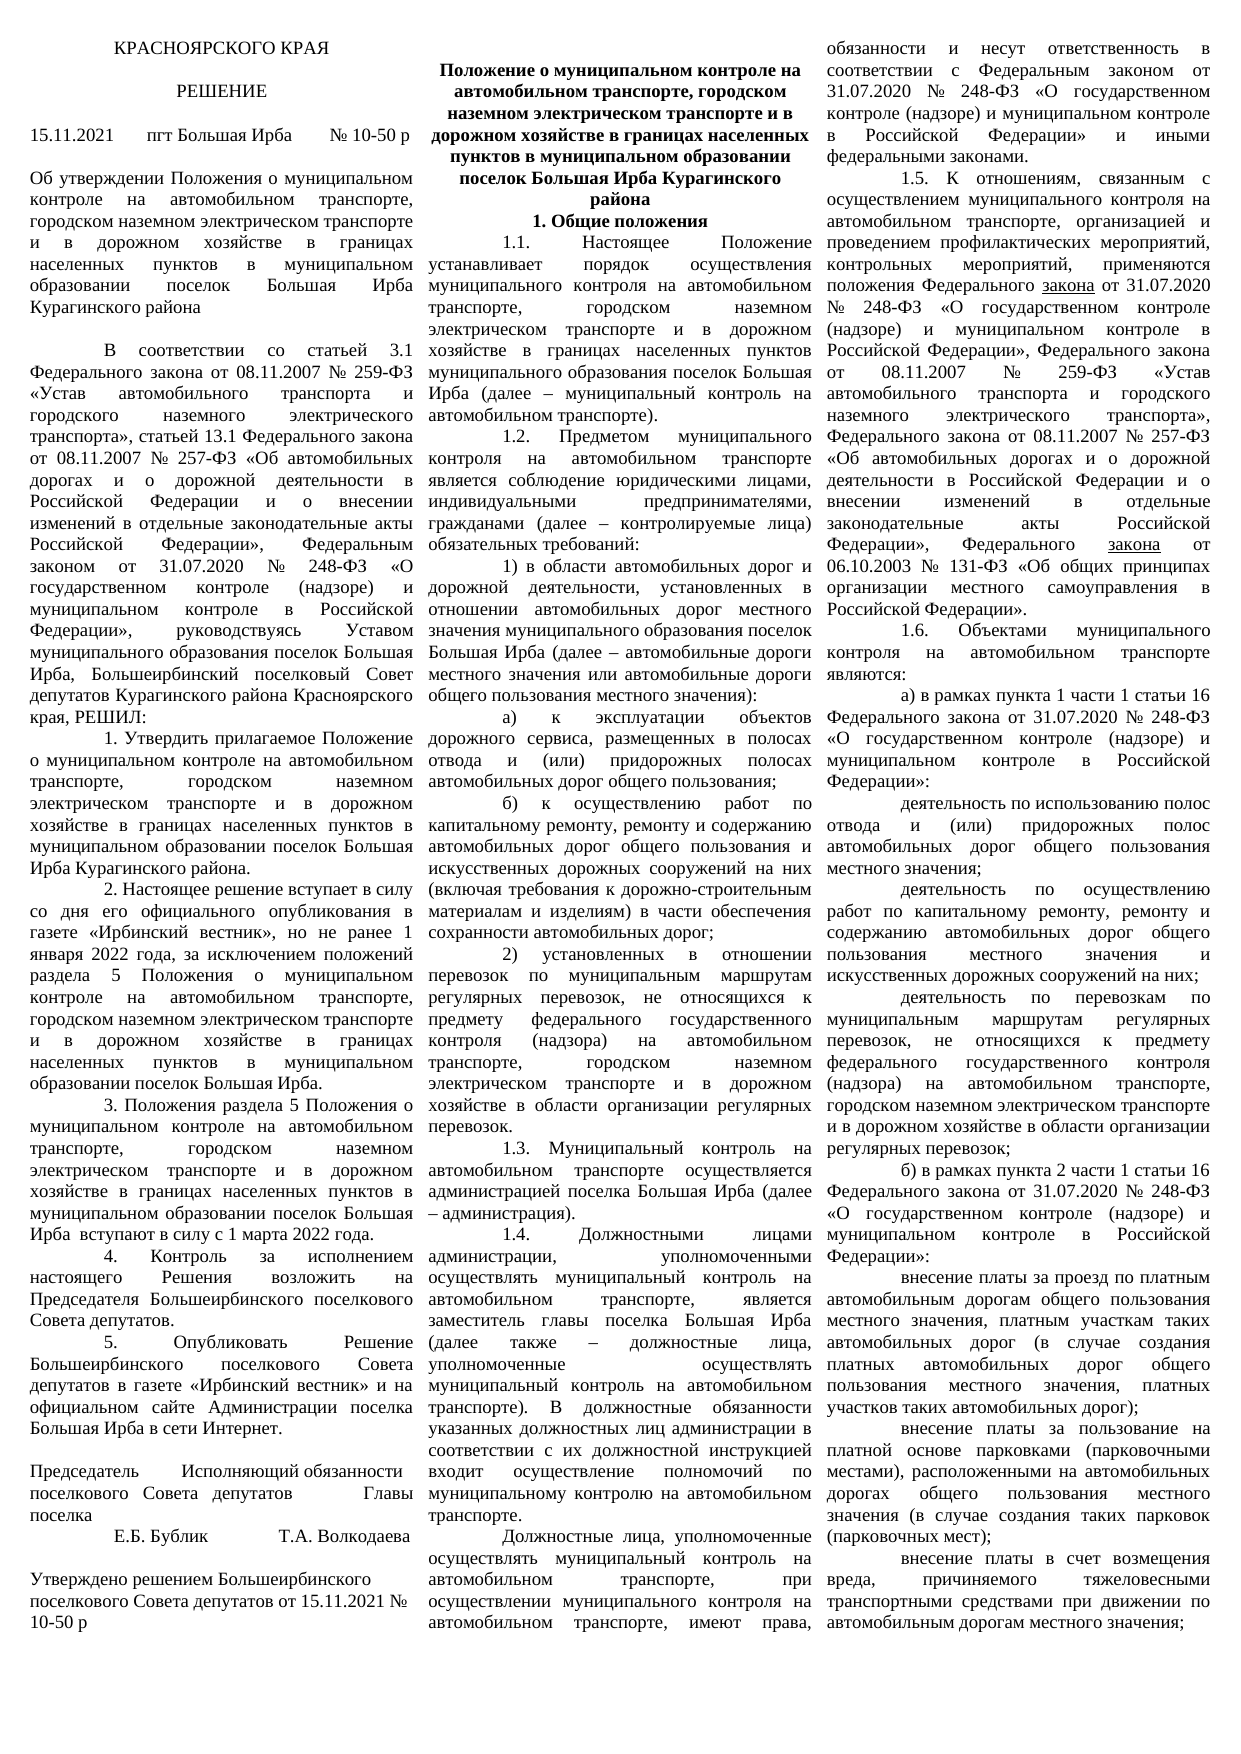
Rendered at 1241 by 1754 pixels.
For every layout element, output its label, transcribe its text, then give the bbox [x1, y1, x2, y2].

text Должностные лица, уполномоченные осуществлять муниципальный контроль на автомобильном транспорте, при осуществлении муниципального контроля на автомобильном транспорте, имеют права, обязанности и несут ответственность в соответствии с Федеральным законом от 31.07.2020 № 248-ФЗ «О государственном контроле (надзоре) и муниципальном контроле в Российской Федерации» и иными федеральными законами. [428, 1525, 812, 1633]
text В соответствии со статьей 3.1 Федерального закона от 08.11.2007 № 259-ФЗ «Устав автомобильного транспорта и городского наземного электрического транспорта», статьей 13.1 Федерального закона от 08.11.2007 № 257-ФЗ «Об автомобильных дорогах и о дорожной деятельности в Российской Федерации и о внесении изменений в отдельные законодательные акты Российской Федерации», Федеральным законом от 31.07.2020 № 248-ФЗ «О государственном контроле (надзоре) и муниципальном контроле в Российской Федерации», руководствуясь Уставом муниципального образования поселок Большая Ирба, Большеирбинский поселковый Совет депутатов Курагинского района Красноярского края, РЕШИЛ: [29, 339, 413, 727]
text б) к осуществлению работ по капитальному ремонту, ремонту и содержанию автомобильных дорог общего пользования и искусственных дорожных сооружений на них (включая требования к дорожно-строительным материалам и изделиям) в части обеспечения сохранности автомобильных дорог; [428, 792, 812, 943]
text Е.Б. Бублик Т.А. Волкодаева [29, 1525, 413, 1547]
text 2. Настоящее решение вступает в силу со дня его официального опубликования в газете «Ирбинский вестник», но не ранее 1 января 2022 года, за исключением положений раздела 5 Положения о муниципальном контроле на автомобильном транспорте, городском наземном электрическом транспорте и в дорожном хозяйстве в границах населенных пунктов в муниципальном образовании поселок Большая Ирба. [29, 878, 413, 1094]
text РЕШЕНИЕ [29, 80, 413, 102]
text Утверждено решением Большеирбинского поселкового Совета депутатов от 15.11.2021 № 10-50 р [29, 1568, 413, 1633]
text 1. Утвердить прилагаемое Положение о муниципальном контроле на автомобильном транспорте, городском наземном электрическом транспорте и в дорожном хозяйстве в границах населенных пунктов в муниципальном образовании поселок Большая Ирба Курагинского района. [29, 727, 413, 878]
text Должностные лица, уполномоченные осуществлять муниципальный контроль на автомобильном транспорте, при осуществлении муниципального контроля на автомобильном транспорте, имеют права, обязанности и несут ответственность в соответствии с Федеральным законом от 31.07.2020 № 248-ФЗ «О государственном контроле (надзоре) и муниципальном контроле в Российской Федерации» и иными федеральными законами. [827, 37, 1211, 167]
text 1) в области автомобильных дорог и дорожной деятельности, установленных в отношении автомобильных дорог местного значения муниципального образования поселок Большая Ирба (далее – автомобильные дороги местного значения или автомобильные дороги общего пользования местного значения): [428, 555, 812, 706]
text 1.4. Должностными лицами администрации, уполномоченными осуществлять муниципальный контроль на автомобильном транспорте, является заместитель главы поселка Большая Ирба (далее также – должностные лица, уполномоченные осуществлять муниципальный контроль на автомобильном транспорте). В должностные обязанности указанных должностных лиц администрации в соответствии с их должностной инструкцией входит осуществление полномочий по муниципальному контролю на автомобильном транспорте. [428, 1223, 812, 1525]
text 1.3. Муниципальный контроль на автомобильном транспорте осуществляется администрацией поселка Большая Ирба (далее – администрация). [428, 1137, 812, 1223]
text поселкового Совета депутатов Главы поселка [29, 1482, 413, 1525]
text 5. Опубликовать Решение Большеирбинского поселкового Совета депутатов в газете «Ирбинский вестник» и на официальном сайте Администрации поселка Большая Ирба в сети Интернет. [29, 1331, 413, 1439]
text Об утверждении Положения о муниципальном контроле на автомобильном транспорте, городском наземном электрическом транспорте и в дорожном хозяйстве в границах населенных пунктов в муниципальном образовании поселок Большая Ирба Курагинского района [29, 167, 413, 317]
text 15.11.2021 пгт Большая Ирба № 10-50 р [29, 123, 413, 145]
text Председатель Исполняющий обязанности [29, 1460, 413, 1482]
text внесение платы за проезд по платным автомобильным дорогам общего пользования местного значения, платным участкам таких автомобильных дорог (в случае создания платных автомобильных дорог общего пользования местного значения, платных участков таких автомобильных дорог); [827, 1266, 1211, 1417]
text деятельность по использованию полос отвода и (или) придорожных полос автомобильных дорог общего пользования местного значения; [827, 792, 1211, 878]
text 1.6. Объектами муниципального контроля на автомобильном транспорте являются: [827, 619, 1211, 684]
text внесение платы за пользование на платной основе парковками (парковочными местами), расположенными на автомобильных дорогах общего пользования местного значения (в случае создания таких парковок (парковочных мест); [827, 1417, 1211, 1547]
text 1.2. Предметом муниципального контроля на автомобильном транспорте является соблюдение юридическими лицами, индивидуальными предпринимателями, гражданами (далее – контролируемые лица) обязательных требований: [428, 425, 812, 555]
text 1.1. Настоящее Положение устанавливает порядок осуществления муниципального контроля на автомобильном транспорте, городском наземном электрическом транспорте и в дорожном хозяйстве в границах населенных пунктов муниципального образования поселок Большая Ирба (далее – муниципальный контроль на автомобильном транспорте). [428, 231, 812, 425]
text КРАСНОЯРСКОГО КРАЯ [29, 37, 413, 59]
text 1.5. К отношениям, связанным с осуществлением муниципального контроля на автомобильном транспорте, организацией и проведением профилактических мероприятий, контрольных мероприятий, применяются положения Федерального закона от 31.07.2020 № 248-ФЗ «О государственном контроле (надзоре) и муниципальном контроле в Российской Федерации», Федерального закона от 08.11.2007 № 259-ФЗ «Устав автомобильного транспорта и городского наземного электрического транспорта», Федерального закона от 08.11.2007 № 257-ФЗ «Об автомобильных дорогах и о дорожной деятельности в Российской Федерации и о внесении изменений в отдельные законодательные акты Российской Федерации», Федерального закона от 06.10.2003 № 131-ФЗ «Об общих принципах организации местного самоуправления в Российской Федерации». [827, 167, 1211, 619]
text а) в рамках пункта 1 части 1 статьи 16 Федерального закона от 31.07.2020 № 248-ФЗ «О государственном контроле (надзоре) и муниципальном контроле в Российской Федерации»: [827, 684, 1211, 792]
text б) в рамках пункта 2 части 1 статьи 16 Федерального закона от 31.07.2020 № 248-ФЗ «О государственном контроле (надзоре) и муниципальном контроле в Российской Федерации»: [827, 1158, 1211, 1266]
text 4. Контроль за исполнением настоящего Решения возложить на Председателя Большеирбинского поселкового Совета депутатов. [29, 1245, 413, 1331]
text 3. Положения раздела 5 Положения о муниципальном контроле на автомобильном транспорте, городском наземном электрическом транспорте и в дорожном хозяйстве в границах населенных пунктов в муниципальном образовании поселок Большая Ирба вступают в силу с 1 марта 2022 года. [29, 1094, 413, 1245]
text а) к эксплуатации объектов дорожного сервиса, размещенных в полосах отвода и (или) придорожных полосах автомобильных дорог общего пользования; [428, 706, 812, 792]
text 1. Общие положения [428, 210, 812, 231]
text Положение о муниципальном контроле на автомобильном транспорте, городском наземном электрическом транспорте и в дорожном хозяйстве в границах населенных пунктов в муниципальном образовании поселок Большая Ирба Курагинского района [428, 59, 812, 210]
text деятельность по перевозкам по муниципальным маршрутам регулярных перевозок, не относящихся к предмету федерального государственного контроля (надзора) на автомобильном транспорте, городском наземном электрическом транспорте и в дорожном хозяйстве в области организации регулярных перевозок; [827, 986, 1211, 1158]
text 2) установленных в отношении перевозок по муниципальным маршрутам регулярных перевозок, не относящихся к предмету федерального государственного контроля (надзора) на автомобильном транспорте, городском наземном электрическом транспорте и в дорожном хозяйстве в области организации регулярных перевозок. [428, 943, 812, 1137]
text внесение платы в счет возмещения вреда, причиняемого тяжеловесными транспортными средствами при движении по автомобильным дорогам местного значения; [827, 1547, 1211, 1633]
text деятельность по осуществлению работ по капитальному ремонту, ремонту и содержанию автомобильных дорог общего пользования местного значения и искусственных дорожных сооружений на них; [827, 878, 1211, 986]
